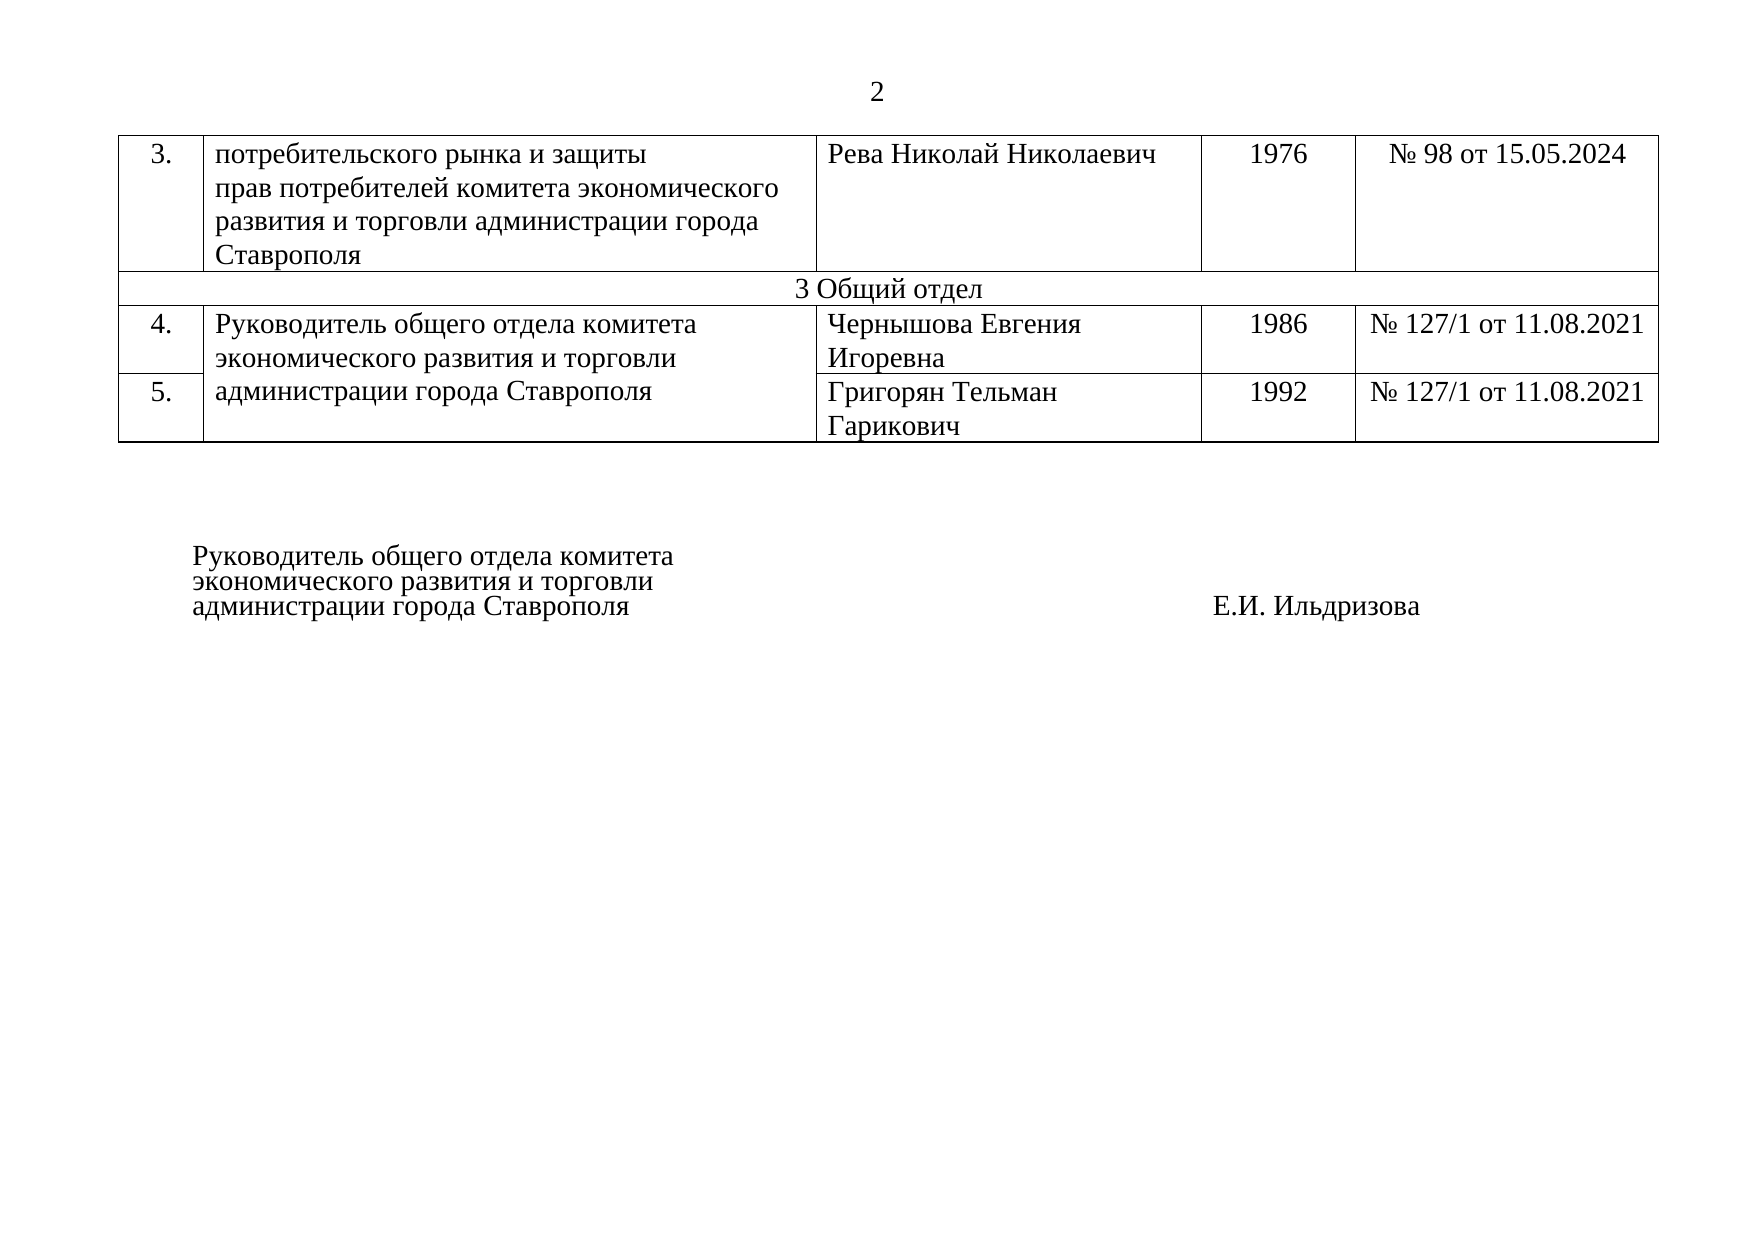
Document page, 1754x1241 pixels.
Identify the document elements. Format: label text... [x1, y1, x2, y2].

table_cell 1986 [1202, 306, 1355, 373]
table_cell 1992 [1202, 374, 1355, 441]
table_cell 1976 [1202, 136, 1355, 271]
table_cell 3. [119, 136, 203, 271]
table_cell 3 Общий отдел [119, 272, 1658, 305]
text экономического развития и торговли [118, 570, 1636, 595]
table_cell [204, 136, 816, 271]
table_cell Рева Николай Николаевич [817, 136, 1201, 271]
table_cell № 127/1 от 11.08.2021 [1356, 374, 1658, 441]
table_cell Чернышова Евгения Игоревна [817, 306, 1201, 373]
table_cell 5. [119, 374, 203, 441]
table_cell Григорян Тельман Гарикович [817, 374, 1201, 441]
text администрации города Ставрополя Е.И. Ильдризова [118, 595, 1636, 620]
table_cell 4. [119, 306, 203, 373]
table_cell № 98 от 15.05.2024 [1356, 136, 1658, 271]
table_cell № 127/1 от 11.08.2021 [1356, 306, 1658, 373]
text Руководитель общего отдела комитета [118, 545, 1636, 570]
table_cell Руководитель общего отдела комитета экономического развития и торговли администрации города Ставрополя [204, 306, 816, 441]
